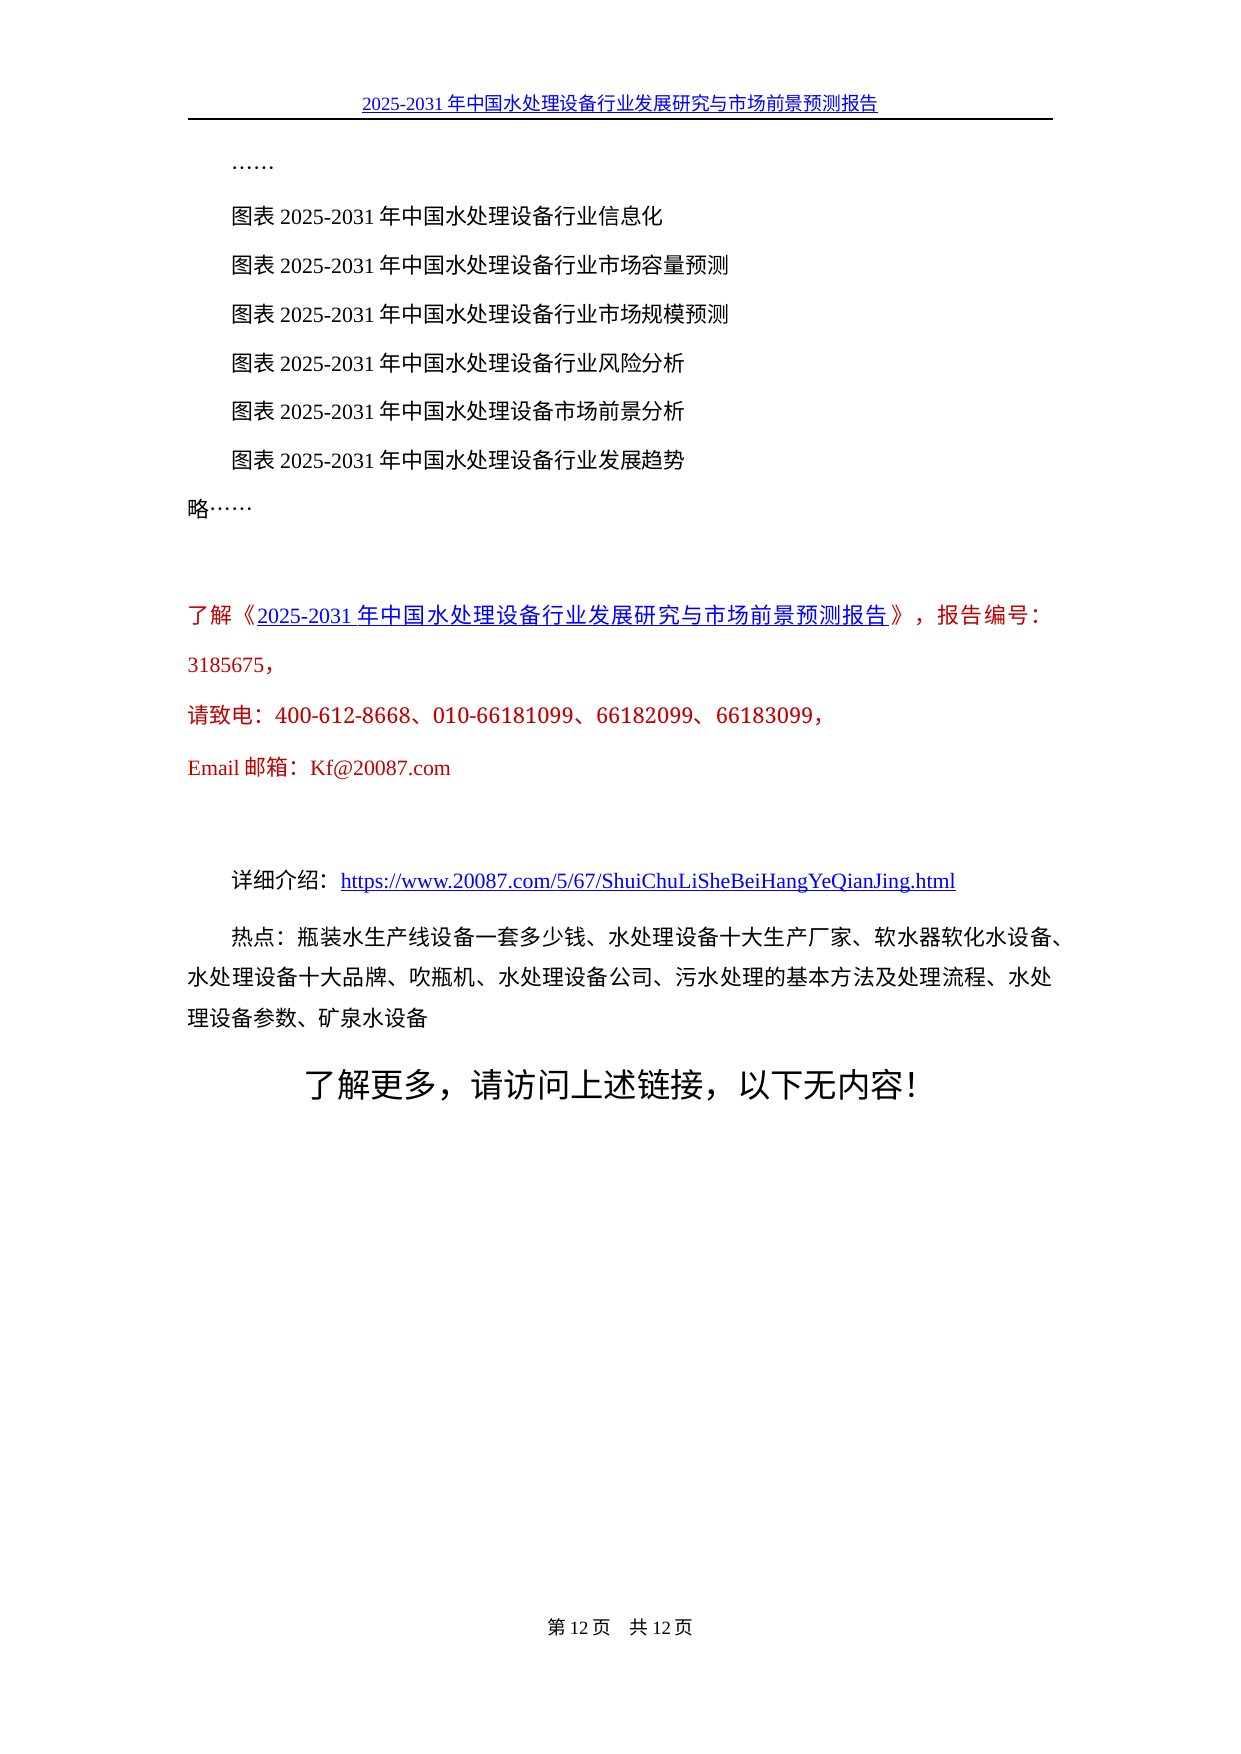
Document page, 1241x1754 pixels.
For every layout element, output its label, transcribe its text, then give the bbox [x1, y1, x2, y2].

text Email邮箱：Kf@20087.com [187, 750, 1053, 782]
text 了解《2025-2031年中国水处理设备行业发展研究与市场前景预测报告》，报告编号：3185675， [187, 598, 1053, 679]
text 详细介绍：https://www.20087.com/5/67/ShuiChuLiSheBeiHangYeQianJing.html [187, 863, 1053, 895]
title 了解更多，请访问上述链接，以下无内容！ [187, 1051, 1053, 1116]
text 热点：瓶装水生产线设备一套多少钱、水处理设备十大生产厂家、软水器软化水设备、水处理设备十大品牌、吹瓶机、水处理设备公司、污水处理的基本方法及处理流程、水处理设备参数、矿泉水设备 [187, 919, 1053, 1033]
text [187, 150, 1053, 524]
text 请致电：400-612-8668、010-66181099、66182099、66183099， [187, 698, 1053, 731]
